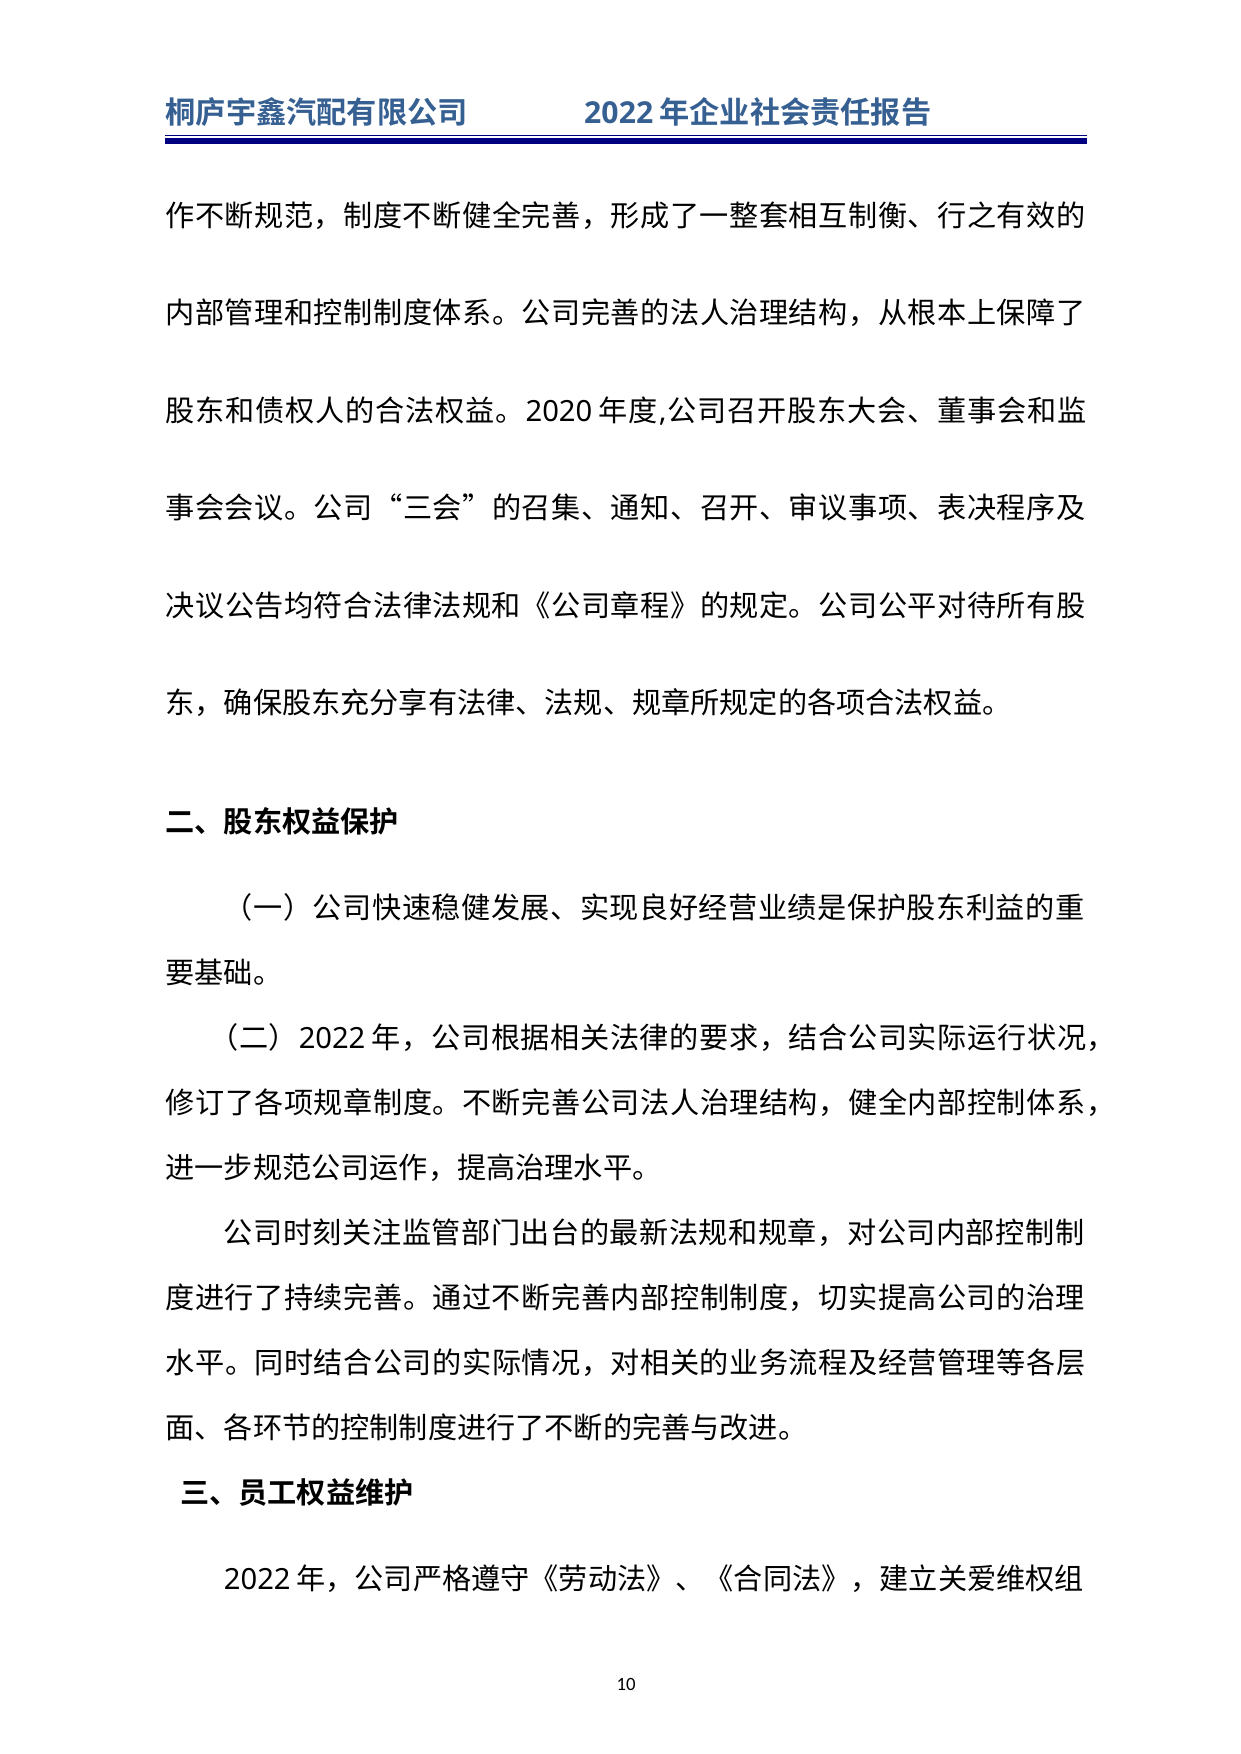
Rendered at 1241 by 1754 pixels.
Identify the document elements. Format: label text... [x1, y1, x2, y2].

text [165, 1544, 1087, 1609]
text 二、股东权益保护 [165, 787, 1087, 852]
text 三、员工权益维护 [165, 1458, 1087, 1523]
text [165, 181, 1087, 733]
text （一）公司快速稳健发展、实现良好经营业绩是保护股东利益的重要基础。 [165, 873, 1087, 1003]
text （二）2022年，公司根据相关法律的要求，结合公司实际运行状况，修订了各项规章制度。不断完善公司法人治理结构，健全内部控制体系，进一步规范公司运作，提高治理水平。 [165, 1003, 1087, 1198]
text 公司时刻关注监管部门出台的最新法规和规章，对公司内部控制制度进行了持续完善。通过不断完善内部控制制度，切实提高公司的治理水平。同时结合公司的实际情况，对相关的业务流程及经营管理等各层面、各环节的控制制度进行了不断的完善与改进。 [165, 1198, 1087, 1458]
